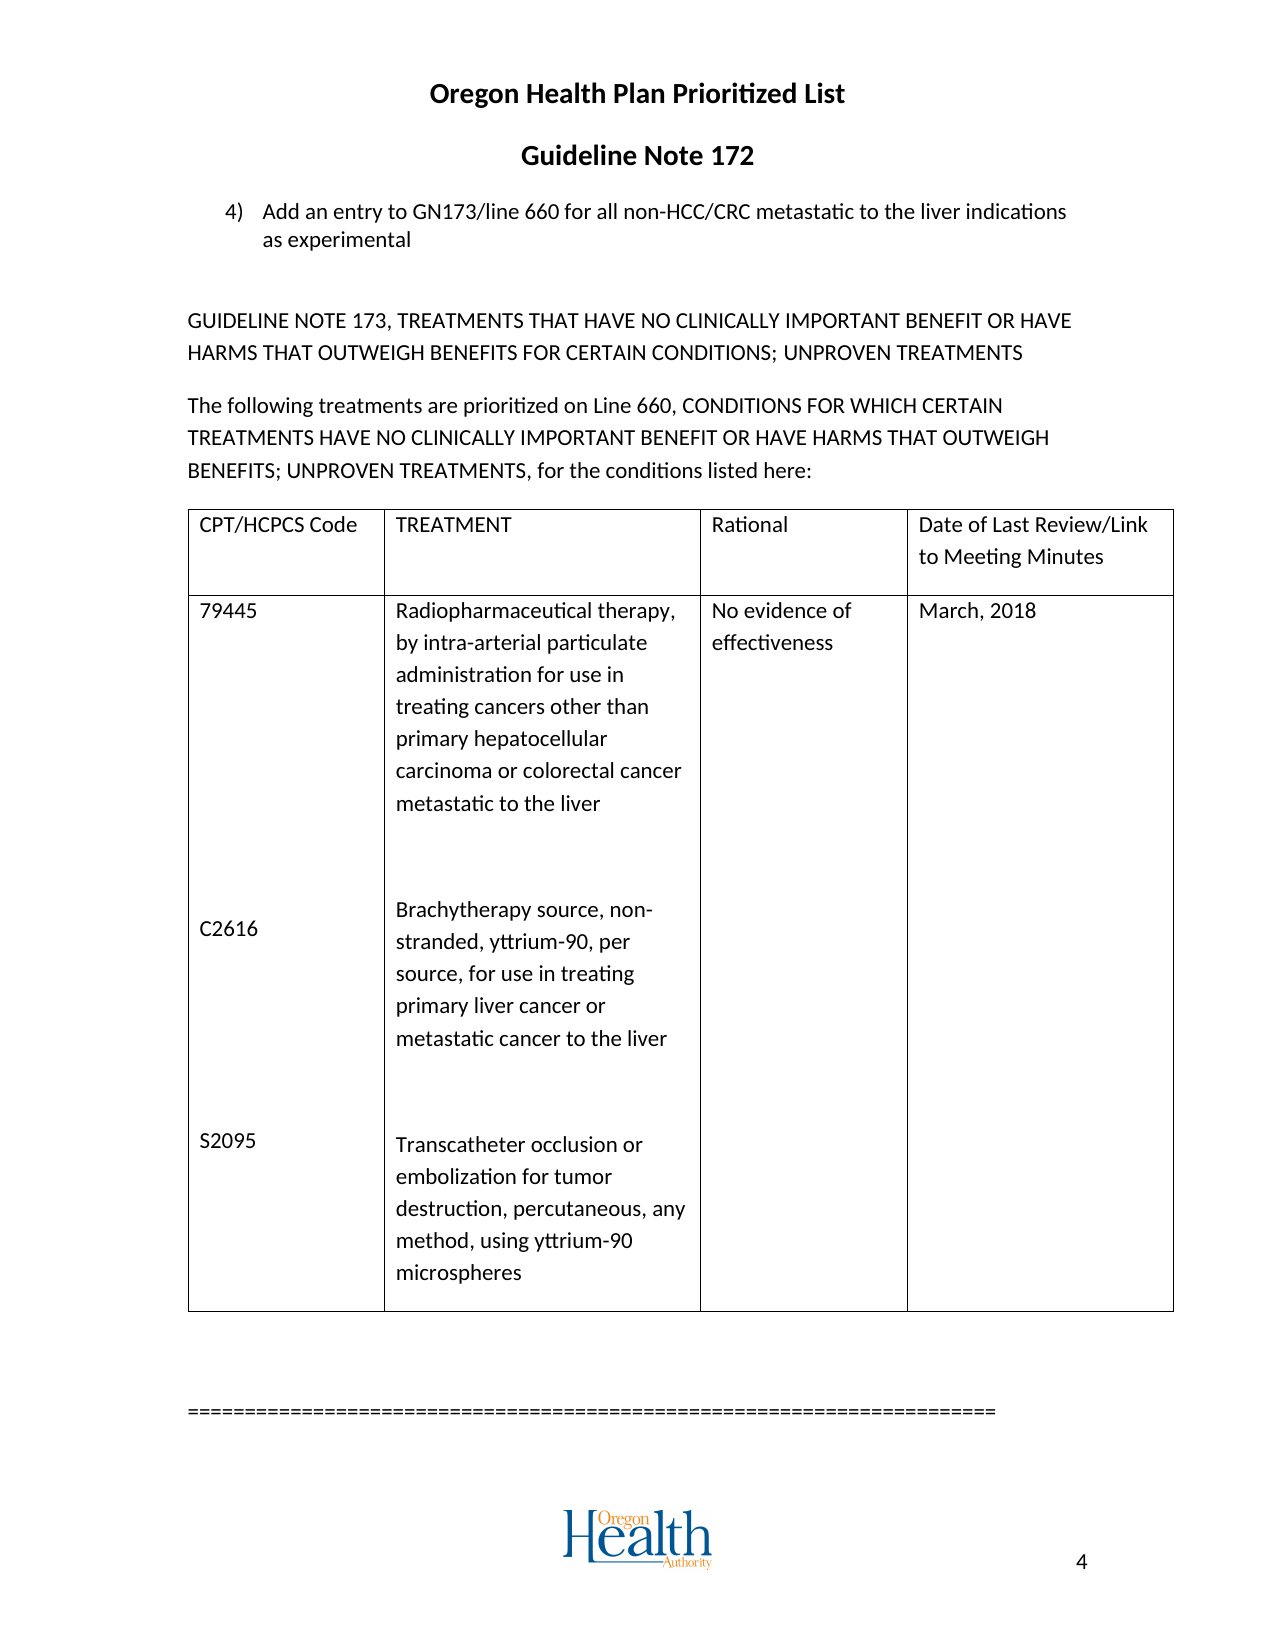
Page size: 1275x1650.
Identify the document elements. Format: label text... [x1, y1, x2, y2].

table_header TREATMENT [385, 510, 700, 595]
table_header Rational [701, 510, 907, 595]
table_header Date of Last Review/Link to Meeting Minutes [908, 510, 1173, 595]
table_cell 79445 C2616 S2095 [189, 596, 384, 1311]
table_cell No evidence of effectiveness [701, 596, 907, 1311]
text The following treatments are prioritized on Line 660, CONDITIONS FOR WHICH CERTAIN TREATMENTS HAVE NO CLINICALLY IMPORTANT BENEFIT OR HAVE HARMS THAT OUTWEIGH BENEFITS; unproven treatments, for the conditions listed here: [187, 391, 1087, 484]
picture [563, 1510, 712, 1570]
table_cell Radiopharmaceutical therapy, by intra-arterial particulate administration for use in treating cancers other than primary hepatocellular carcinoma or colorectal cancer metastatic to the liver Brachytherapy source, non-stranded, yttrium-90, per source, for use in treating primary liver cancer or metastatic cancer to the liver Transcatheter occlusion or embolization for tumor destruction, percutaneous, any method, using yttrium-90 microspheres [385, 596, 700, 1311]
text GUIDELINE NOTE 173, TREATMENTS THAT HAVE NO CLINICALLY IMPORTANT BENEFIT OR HAVE HARMS THAT OUTWEIGH BENEFITS FOR CERTAIN CONDITIONS; unproven treatments [187, 306, 1087, 366]
table_cell March, 2018 [908, 596, 1173, 1311]
text ======================================================================= [187, 1397, 1087, 1425]
list Add an entry to GN173/line 660 for all non-HCC/CRC metastatic to the liver indications as experimental [225, 197, 1087, 253]
table_header CPT/HCPCS Code [189, 510, 384, 595]
